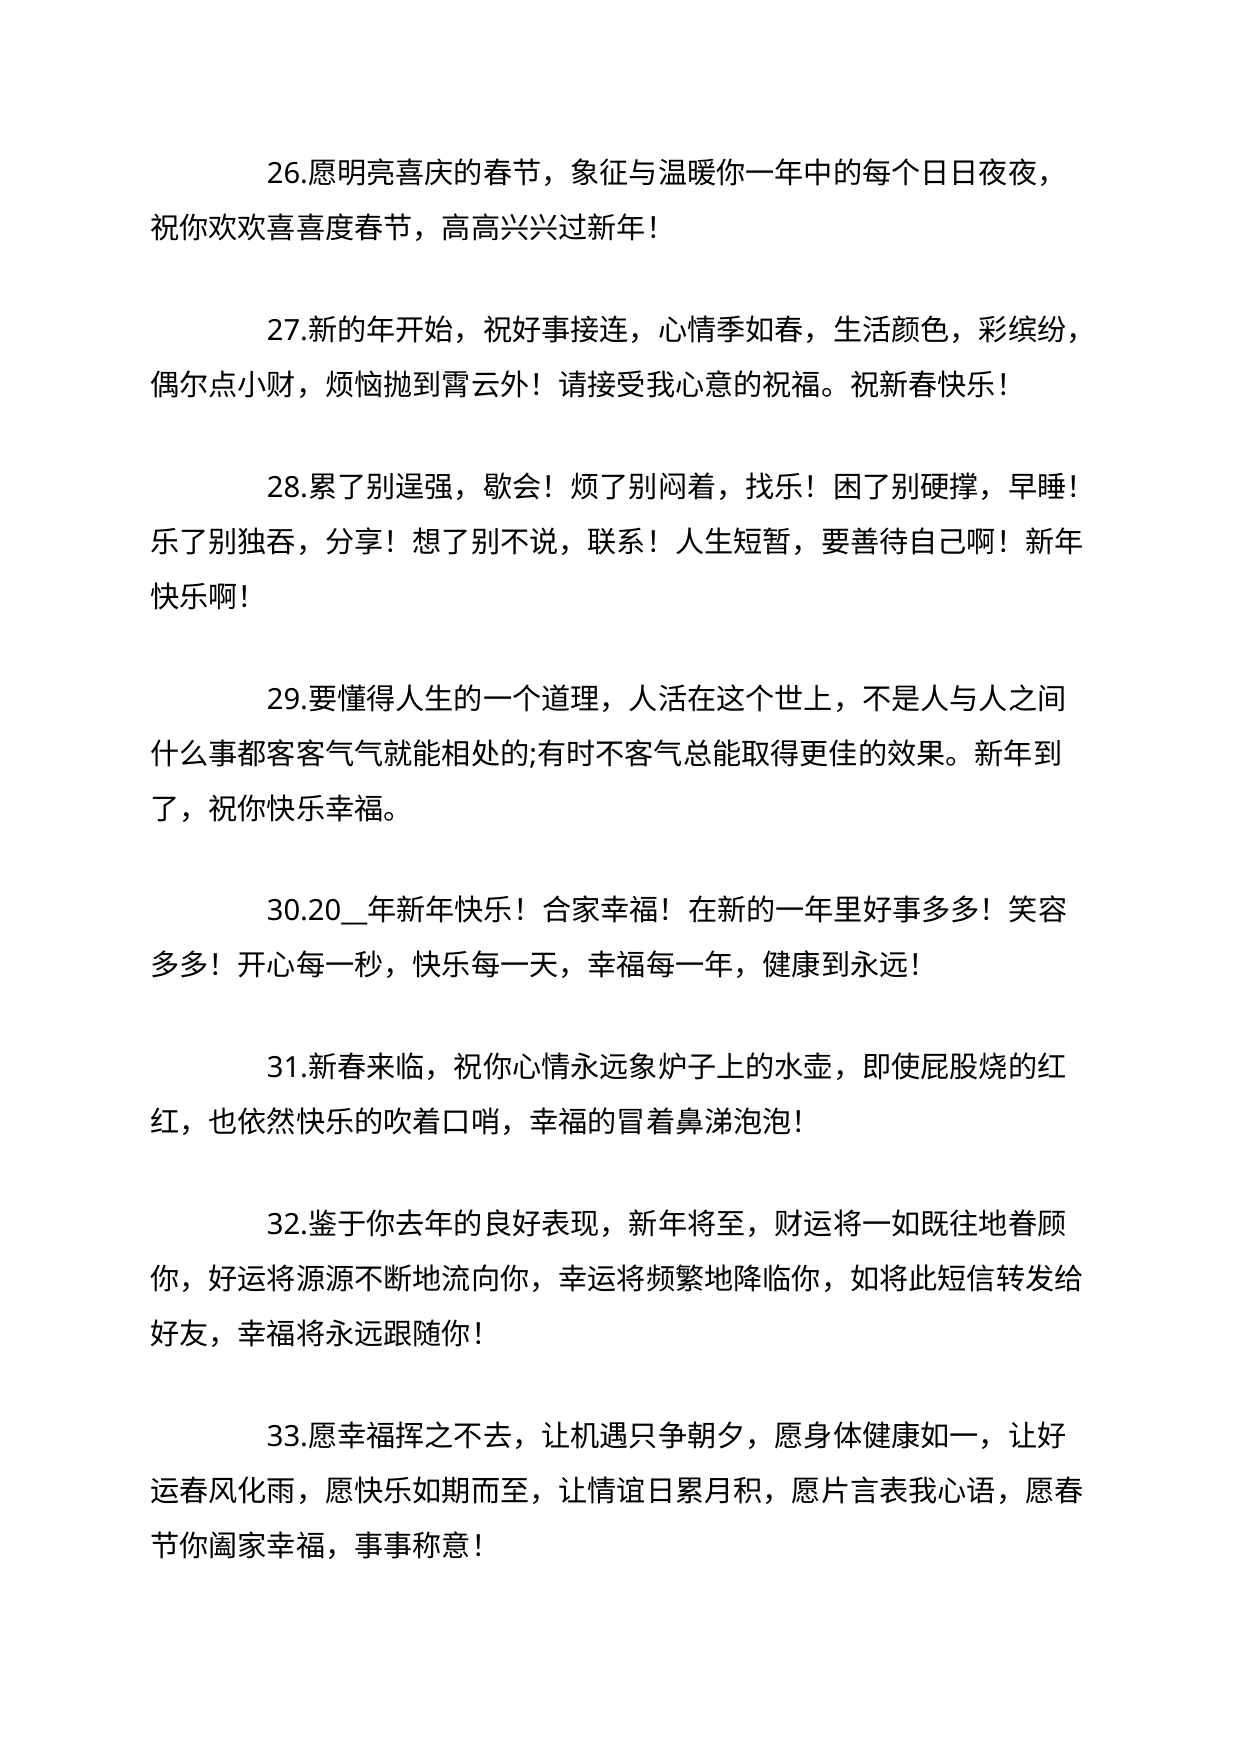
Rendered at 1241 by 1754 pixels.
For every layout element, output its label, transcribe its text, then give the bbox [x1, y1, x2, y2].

text 26.愿明亮喜庆的春节，象征与温暖你一年中的每个日日夜夜，祝你欢欢喜喜度春节，高高兴兴过新年！ [150, 150, 1090, 247]
text 27.新的年开始，祝好事接连，心情季如春，生活颜色，彩缤纷，偶尔点小财，烦恼抛到霄云外！请接受我心意的祝福。祝新春快乐！ [150, 307, 1090, 404]
text 28.累了别逞强，歇会！烦了别闷着，找乐！困了别硬撑，早睡！乐了别独吞，分享！想了别不说，联系！人生短暂，要善待自己啊！新年快乐啊！ [150, 463, 1090, 616]
text 30.20__年新年快乐！合家幸福！在新的一年里好事多多！笑容多多！开心每一秒，快乐每一天，幸福每一年，健康到永远！ [150, 887, 1090, 984]
text 29.要懂得人生的一个道理，人活在这个世上，不是人与人之间什么事都客客气气就能相处的;有时不客气总能取得更佳的效果。新年到了，祝你快乐幸福。 [150, 675, 1090, 827]
text 32.鉴于你去年的良好表现，新年将至，财运将一如既往地眷顾你，好运将源源不断地流向你，幸运将频繁地降临你，如将此短信转发给好友，幸福将永远跟随你！ [150, 1201, 1090, 1353]
text 31.新春来临，祝你心情永远象炉子上的水壶，即使屁股烧的红红，也依然快乐的吹着口哨，幸福的冒着鼻涕泡泡！ [150, 1044, 1090, 1141]
text 33.愿幸福挥之不去，让机遇只争朝夕，愿身体健康如一，让好运春风化雨，愿快乐如期而至，让情谊日累月积，愿片言表我心语，愿春节你阖家幸福，事事称意！ [150, 1412, 1090, 1564]
